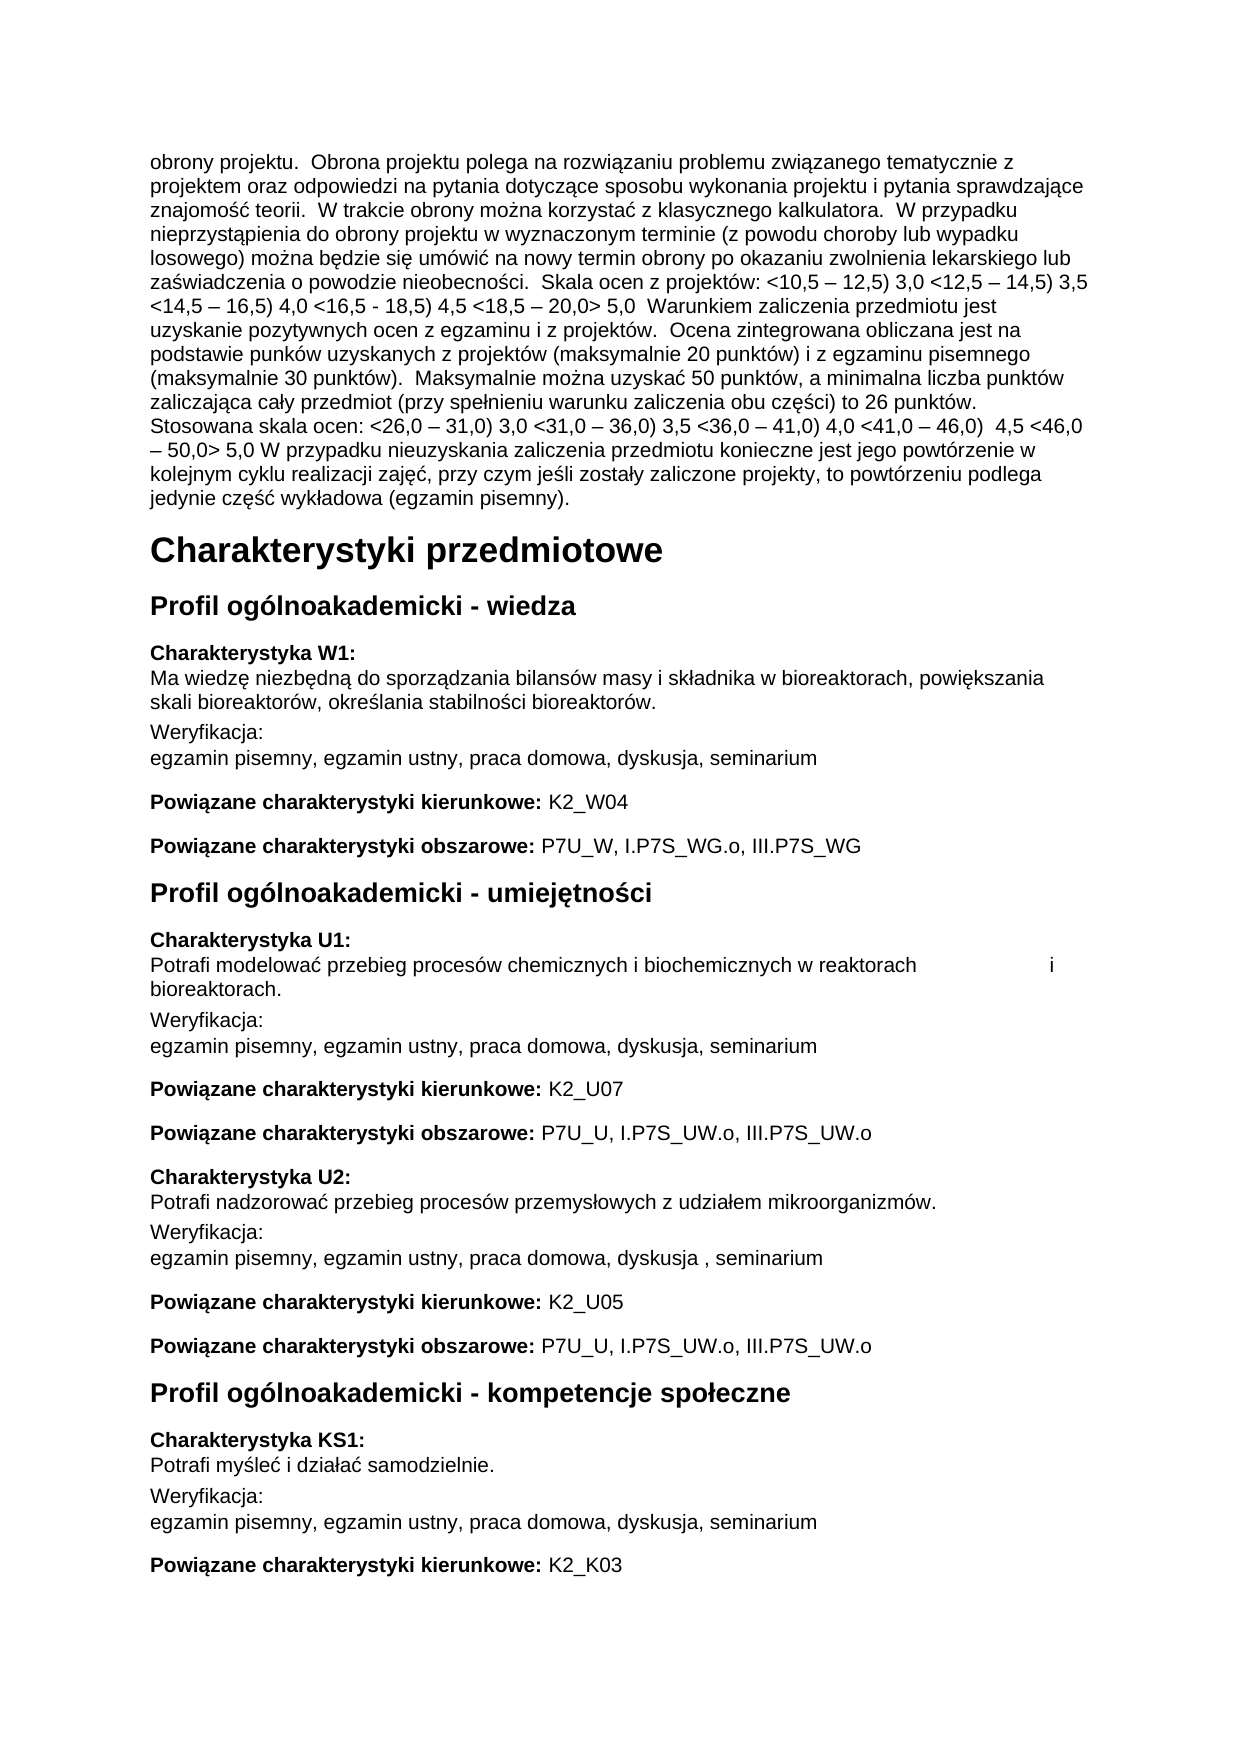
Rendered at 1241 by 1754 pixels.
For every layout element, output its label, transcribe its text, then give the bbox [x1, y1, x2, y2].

text Charakterystyka W1: [150, 641, 1090, 665]
subtitle Profil ogólnoakademicki - kompetencje społeczne [150, 1377, 1090, 1408]
text Potrafi myśleć i działać samodzielnie. [150, 1453, 1090, 1477]
text Weryfikacja: [150, 1483, 1090, 1507]
subtitle Charakterystyki przedmiotowe [150, 529, 1090, 570]
text Ma wiedzę niezbędną do sporządzania bilansów masy i składnika w bioreaktorach, powiększania skali bioreaktorów, określania stabilności bioreaktorów. [150, 666, 1090, 714]
text Potrafi nadzorować przebieg procesów przemysłowych z udziałem mikroorganizmów. [150, 1190, 1090, 1214]
text Powiązane charakterystyki obszarowe: P7U_U, I.P7S_UW.o, III.P7S_UW.o [150, 1333, 1090, 1357]
text Powiązane charakterystyki kierunkowe: K2_U05 [150, 1290, 1090, 1314]
text Weryfikacja: [150, 1220, 1090, 1244]
text Powiązane charakterystyki kierunkowe: K2_U07 [150, 1077, 1090, 1101]
subtitle Profil ogólnoakademicki - umiejętności [150, 877, 1090, 908]
text egzamin pisemny, egzamin ustny, praca domowa, dyskusja, seminarium [150, 1033, 1090, 1057]
text Powiązane charakterystyki obszarowe: P7U_U, I.P7S_UW.o, III.P7S_UW.o [150, 1121, 1090, 1145]
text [150, 150, 1090, 509]
text Powiązane charakterystyki obszarowe: P7U_W, I.P7S_WG.o, III.P7S_WG [150, 833, 1090, 857]
text Potrafi modelować przebieg procesów chemicznych i biochemicznych w reaktorach i bioreaktorach. [150, 953, 1090, 1001]
text Charakterystyka U2: [150, 1165, 1090, 1189]
text Charakterystyka KS1: [150, 1428, 1090, 1452]
text Weryfikacja: [150, 1007, 1090, 1031]
text Powiązane charakterystyki kierunkowe: K2_W04 [150, 790, 1090, 814]
text Charakterystyka U1: [150, 928, 1090, 952]
subtitle Profil ogólnoakademicki - wiedza [150, 590, 1090, 621]
text Weryfikacja: [150, 720, 1090, 744]
text egzamin pisemny, egzamin ustny, praca domowa, dyskusja, seminarium [150, 746, 1090, 770]
text Powiązane charakterystyki kierunkowe: K2_K03 [150, 1553, 1090, 1577]
text egzamin pisemny, egzamin ustny, praca domowa, dyskusja , seminarium [150, 1246, 1090, 1270]
text egzamin pisemny, egzamin ustny, praca domowa, dyskusja, seminarium [150, 1509, 1090, 1533]
